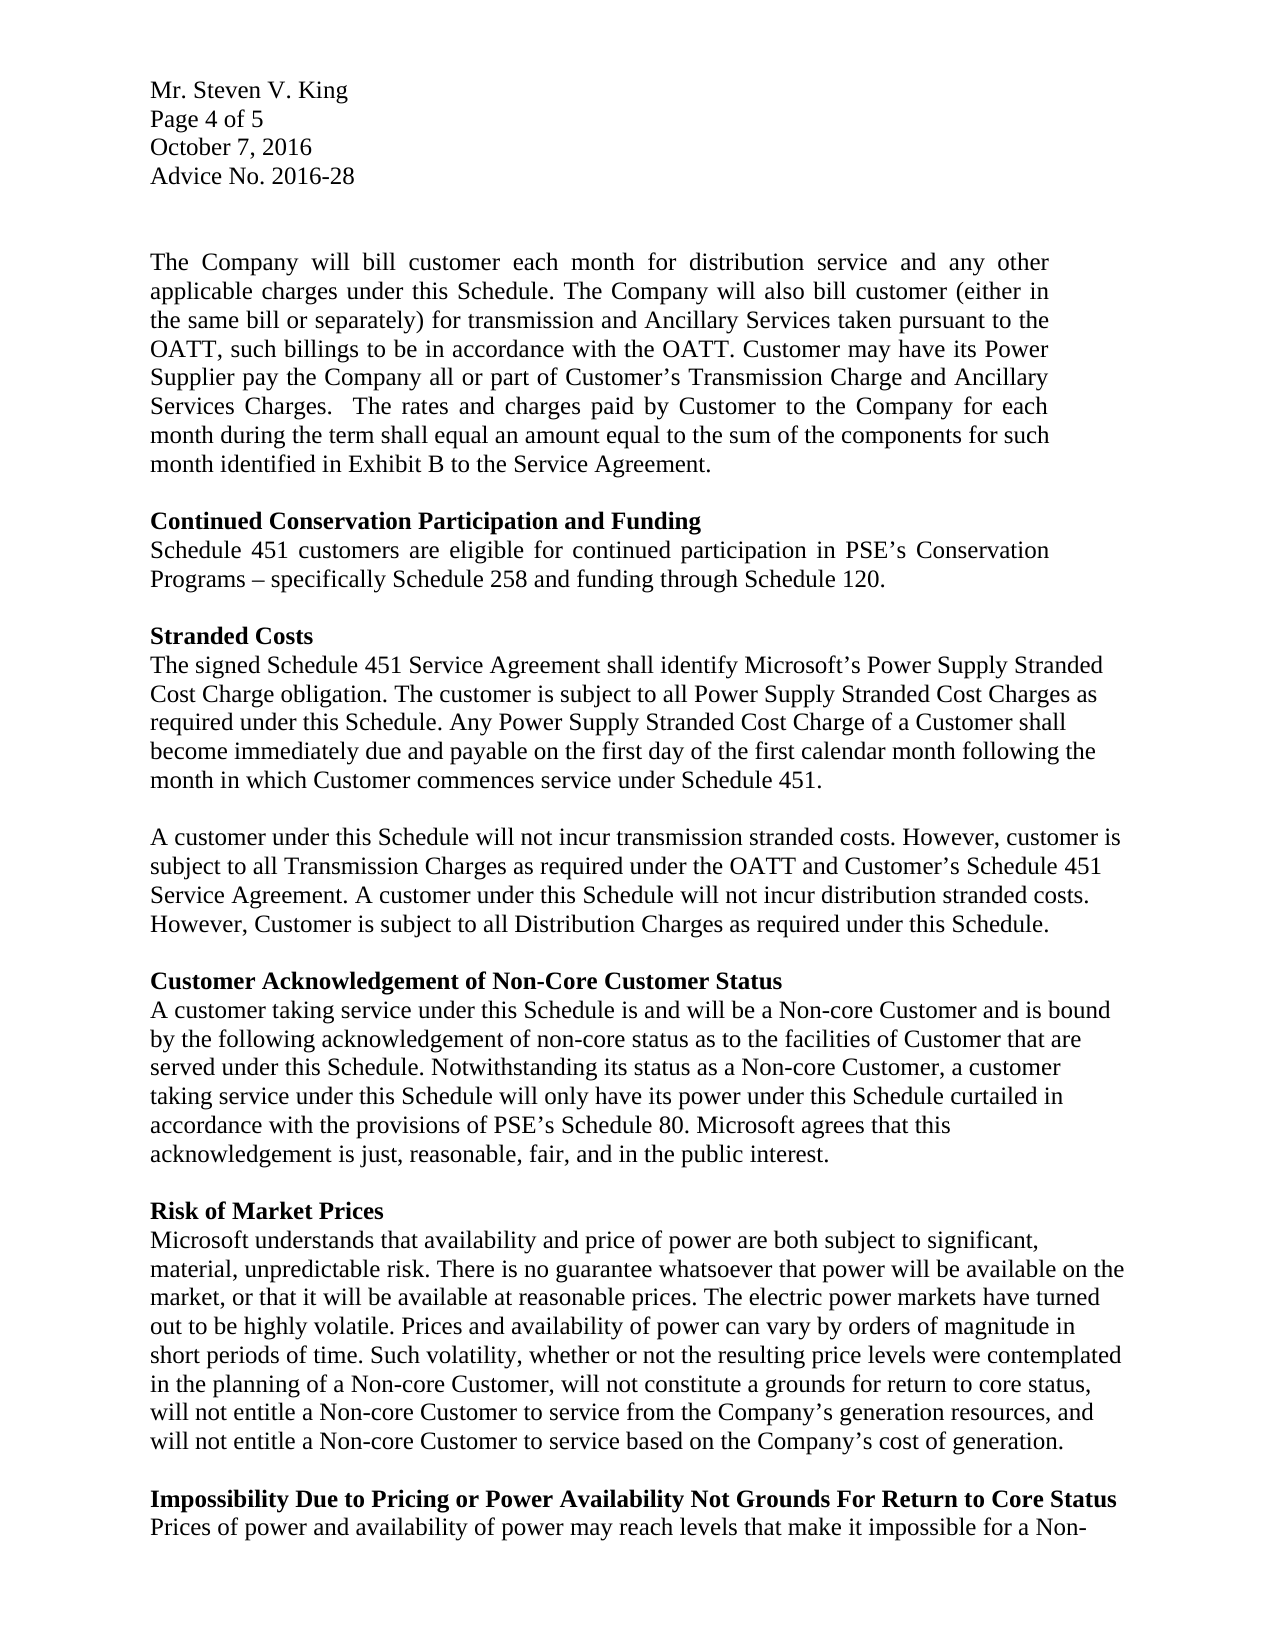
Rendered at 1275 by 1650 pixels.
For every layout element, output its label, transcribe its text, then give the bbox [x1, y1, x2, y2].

text Risk of Market Prices [150, 1196, 1125, 1225]
text A customer under this Schedule will not incur transmission stranded costs. However, customer is subject to all Transmission Charges as required under the OATT and Customer’s Schedule 451 Service Agreement. A customer under this Schedule will not incur distribution stranded costs. However, Customer is subject to all Distribution Charges as required under this Schedule. [150, 822, 1125, 937]
text Stranded Costs [150, 621, 1125, 650]
text Continued Conservation Participation and Funding [150, 506, 1125, 535]
text The signed Schedule 451 Service Agreement shall identify Microsoft’s Power Supply Stranded Cost Charge obligation. The customer is subject to all Power Supply Stranded Cost Charges as required under this Schedule. Any Power Supply Stranded Cost Charge of a Customer shall become immediately due and payable on the first day of the first calendar month following the month in which Customer commences service under Schedule 451. [150, 650, 1125, 794]
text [150, 1484, 1125, 1541]
text Schedule 451 customers are eligible for continued participation in PSE’s Conservation Programs – specifically Schedule 258 and funding through Schedule 120. [150, 535, 1050, 592]
text Customer Acknowledgement of Non-Core Customer Status [150, 966, 1125, 995]
text The Company will bill customer each month for distribution service and any other applicable charges under this Schedule. The Company will also bill customer (either in the same bill or separately) for transmission and Ancillary Services taken pursuant to the OATT, such billings to be in accordance with the OATT. Customer may have its Power Supplier pay the Company all or part of Customer’s Transmission Charge and Ancillary Services Charges. The rates and charges paid by Customer to the Company for each month during the term shall equal an amount equal to the sum of the components for such month identified in Exhibit B to the Service Agreement. [150, 247, 1050, 477]
text Microsoft understands that availability and price of power are both subject to significant, material, unpredictable risk. There is no guarantee whatsoever that power will be available on the market, or that it will be available at reasonable prices. The electric power markets have turned out to be highly volatile. Prices and availability of power can vary by orders of magnitude in short periods of time. Such volatility, whether or not the resulting price levels were contemplated in the planning of a Non-core Customer, will not constitute a grounds for return to core status, will not entitle a Non-core Customer to service from the Company’s generation resources, and will not entitle a Non-core Customer to service based on the Company’s cost of generation. [150, 1225, 1125, 1455]
text A customer taking service under this Schedule is and will be a Non-core Customer and is bound by the following acknowledgement of non-core status as to the facilities of Customer that are served under this Schedule. Notwithstanding its status as a Non-core Customer, a customer taking service under this Schedule will only have its power under this Schedule curtailed in accordance with the provisions of PSE’s Schedule 80. Microsoft agrees that this acknowledgement is just, reasonable, fair, and in the public interest. [150, 995, 1125, 1167]
